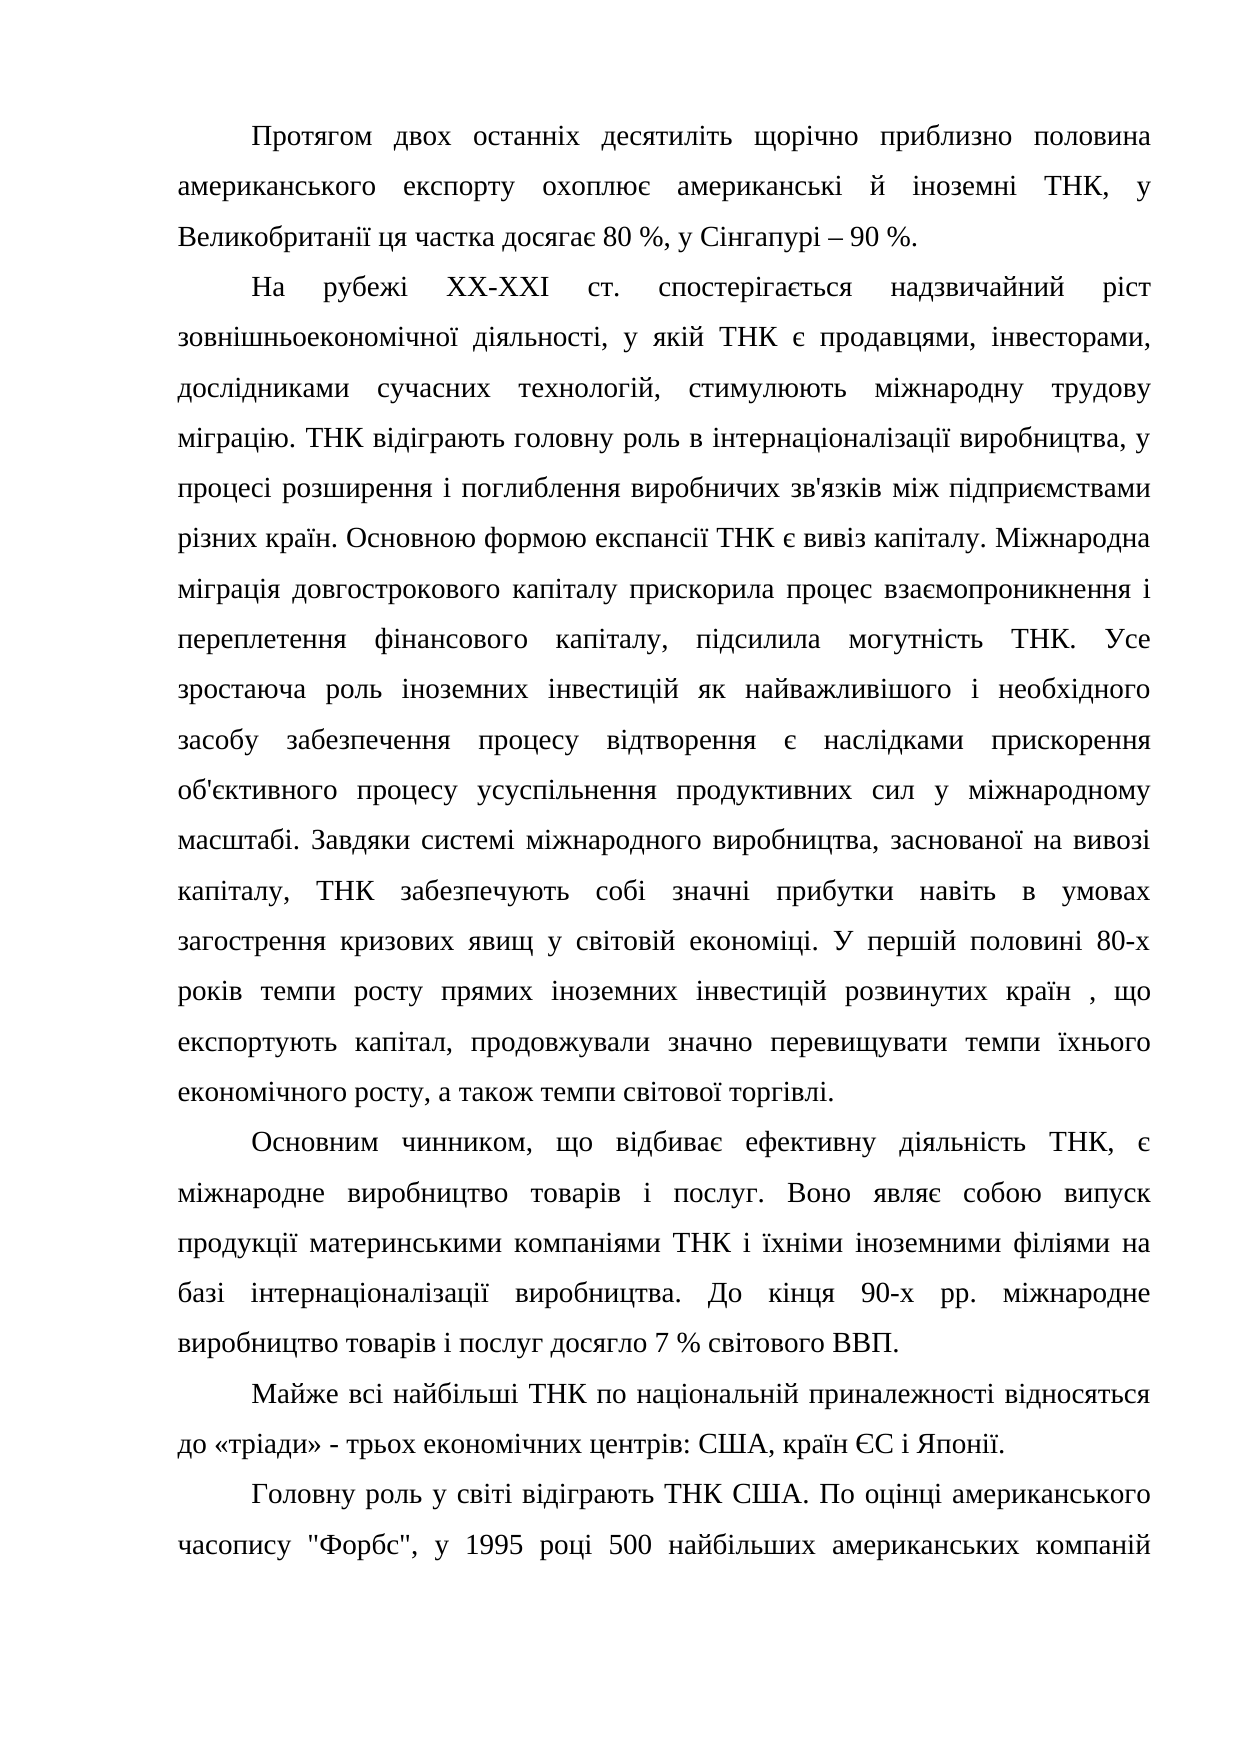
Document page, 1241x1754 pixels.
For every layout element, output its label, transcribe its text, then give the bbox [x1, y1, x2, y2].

text Протягом двох останніх десятиліть щорічно приблизно половина американського експорту охоплює американські й іноземні ТНК, у Великобританії ця частка досягає 80 %, у Сінгапурі – 90 %. [177, 118, 1152, 252]
text Майже всі найбільші ТНК по національній приналежності відносяться до «тріади» - трьох економічних центрів: США, країн ЄС і Японії. [177, 1376, 1152, 1460]
text Основним чинником, що відбиває ефективну діяльність ТНК, є міжнародне виробництво товарів і послуг. Воно являє собою випуск продукції материнськими компаніями ТНК і їхніми іноземними філіями на базі інтернаціоналізації виробництва. До кінця 90-х рр. міжнародне виробництво товарів і послуг досягло 7 % світового ВВП. [177, 1124, 1152, 1359]
text На рубежі XX-XXI ст. спостерігається надзвичайний ріст зовнішньоекономічної діяльності, у якій ТНК є продавцями, інвесторами, дослідниками сучасних технологій, стимулюють міжнародну трудову міграцію. ТНК відіграють головну роль в інтернаціоналізації виробництва, у процесі розширення і поглиблення виробничих зв'язків між підприємствами різних країн. Основною формою експансії ТНК є вивіз капіталу. Міжнародна міграція довгострокового капіталу прискорила процес взаємопроникнення і переплетення фінансового капіталу, підсилила могутність ТНК. Усе зростаюча роль іноземних інвестицій як найважливішого і необхідного засобу забезпечення процесу відтворення є наслідками прискорення об'єктивного процесу усуспільнення продуктивних сил у міжнародному масштабі. Завдяки системі міжнародного виробництва, заснованої на вивозі капіталу, ТНК забезпечують собі значні прибутки навіть в умовах загострення кризових явищ у світовій економіці. У першій половині 80-х років темпи росту прямих іноземних інвестицій розвинутих країн , що експортують капітал, продовжували значно перевищувати темпи їхнього економічного росту, а також темпи світової торгівлі. [177, 269, 1152, 1108]
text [177, 1477, 1152, 1560]
